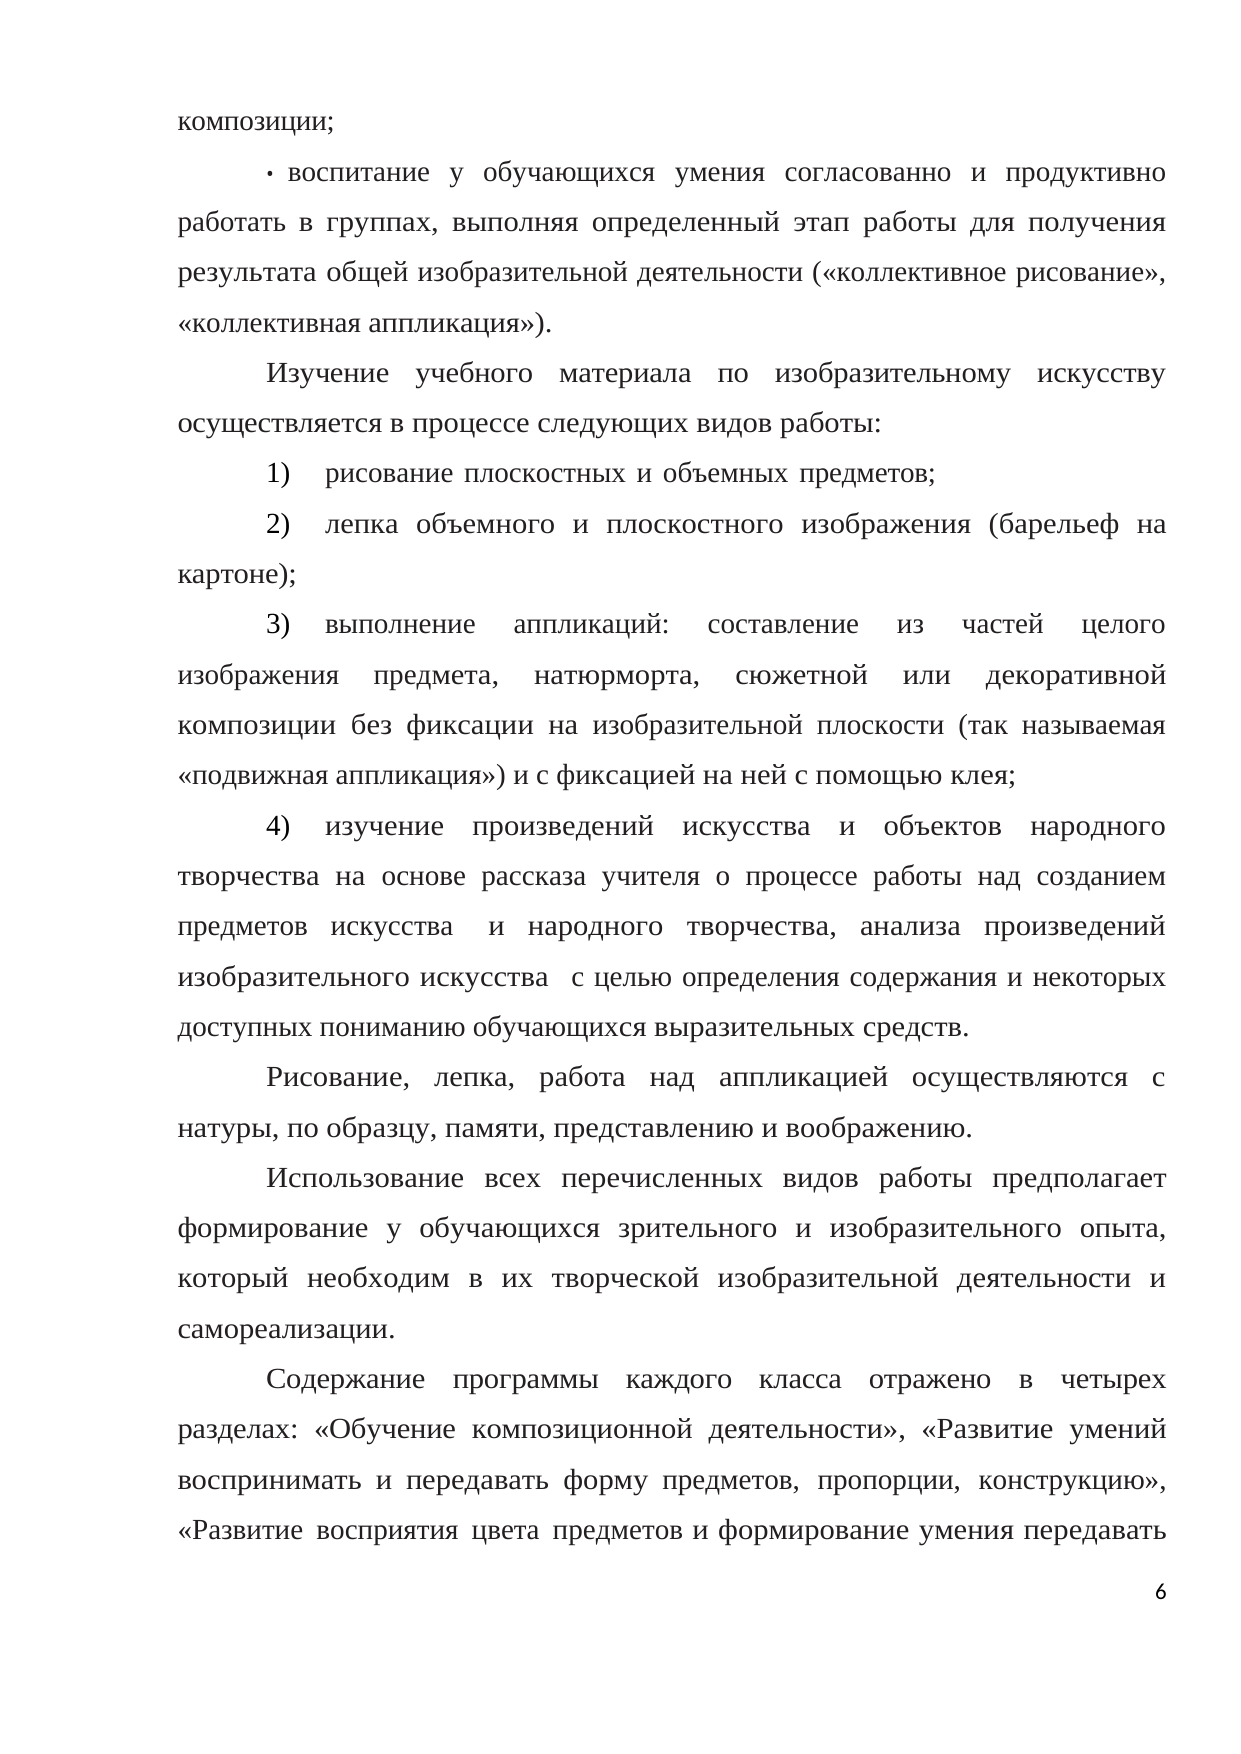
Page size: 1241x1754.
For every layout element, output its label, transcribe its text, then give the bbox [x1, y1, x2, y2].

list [177, 103, 1167, 137]
list рисование плоскостных и объемных предметов; [177, 456, 1167, 489]
text Рисование, лепка, работа над аппликацией осуществляются с натуры, по образцу, памяти, представлению и воображению. [177, 1059, 1167, 1143]
list воспитание у обучающихся умения согласованно и продуктивно работать в группах, выполняя определенный этап работы для получения результата общей изобразительной деятельности («коллективное рисование», «коллективная аппликация»). [177, 154, 1167, 338]
text Использование всех перечисленных видов работы предполагает формирование у обучающихся зрительного и изобразительного опыта, который необходим в их творческой изобразительной деятельности и самореализации. [177, 1160, 1167, 1344]
list изучение произведений искусства и объектов народного творчества на основе рассказа учителя о процессе работы над созданием предметов искусства и народного творчества, анализа произведений изобразительного искусства с целью определения содержания и некоторых доступных пониманию обучающихся выразительных средств. [177, 808, 1167, 1043]
text Изучение учебного материала по изобразительному искусству осуществляется в процессе следующих видов работы: [177, 355, 1167, 439]
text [177, 1361, 1167, 1546]
list лепка объемного и плоскостного изображения (барельеф на картоне); [177, 506, 1167, 590]
list выполнение аппликаций: составление из частей целого изображения предмета, натюрморта, сюжетной или декоративной композиции без фиксации на изобразительной плоскости (так называемая «подвижная аппликация») и с фиксацией на ней с помощью клея; [177, 607, 1167, 791]
